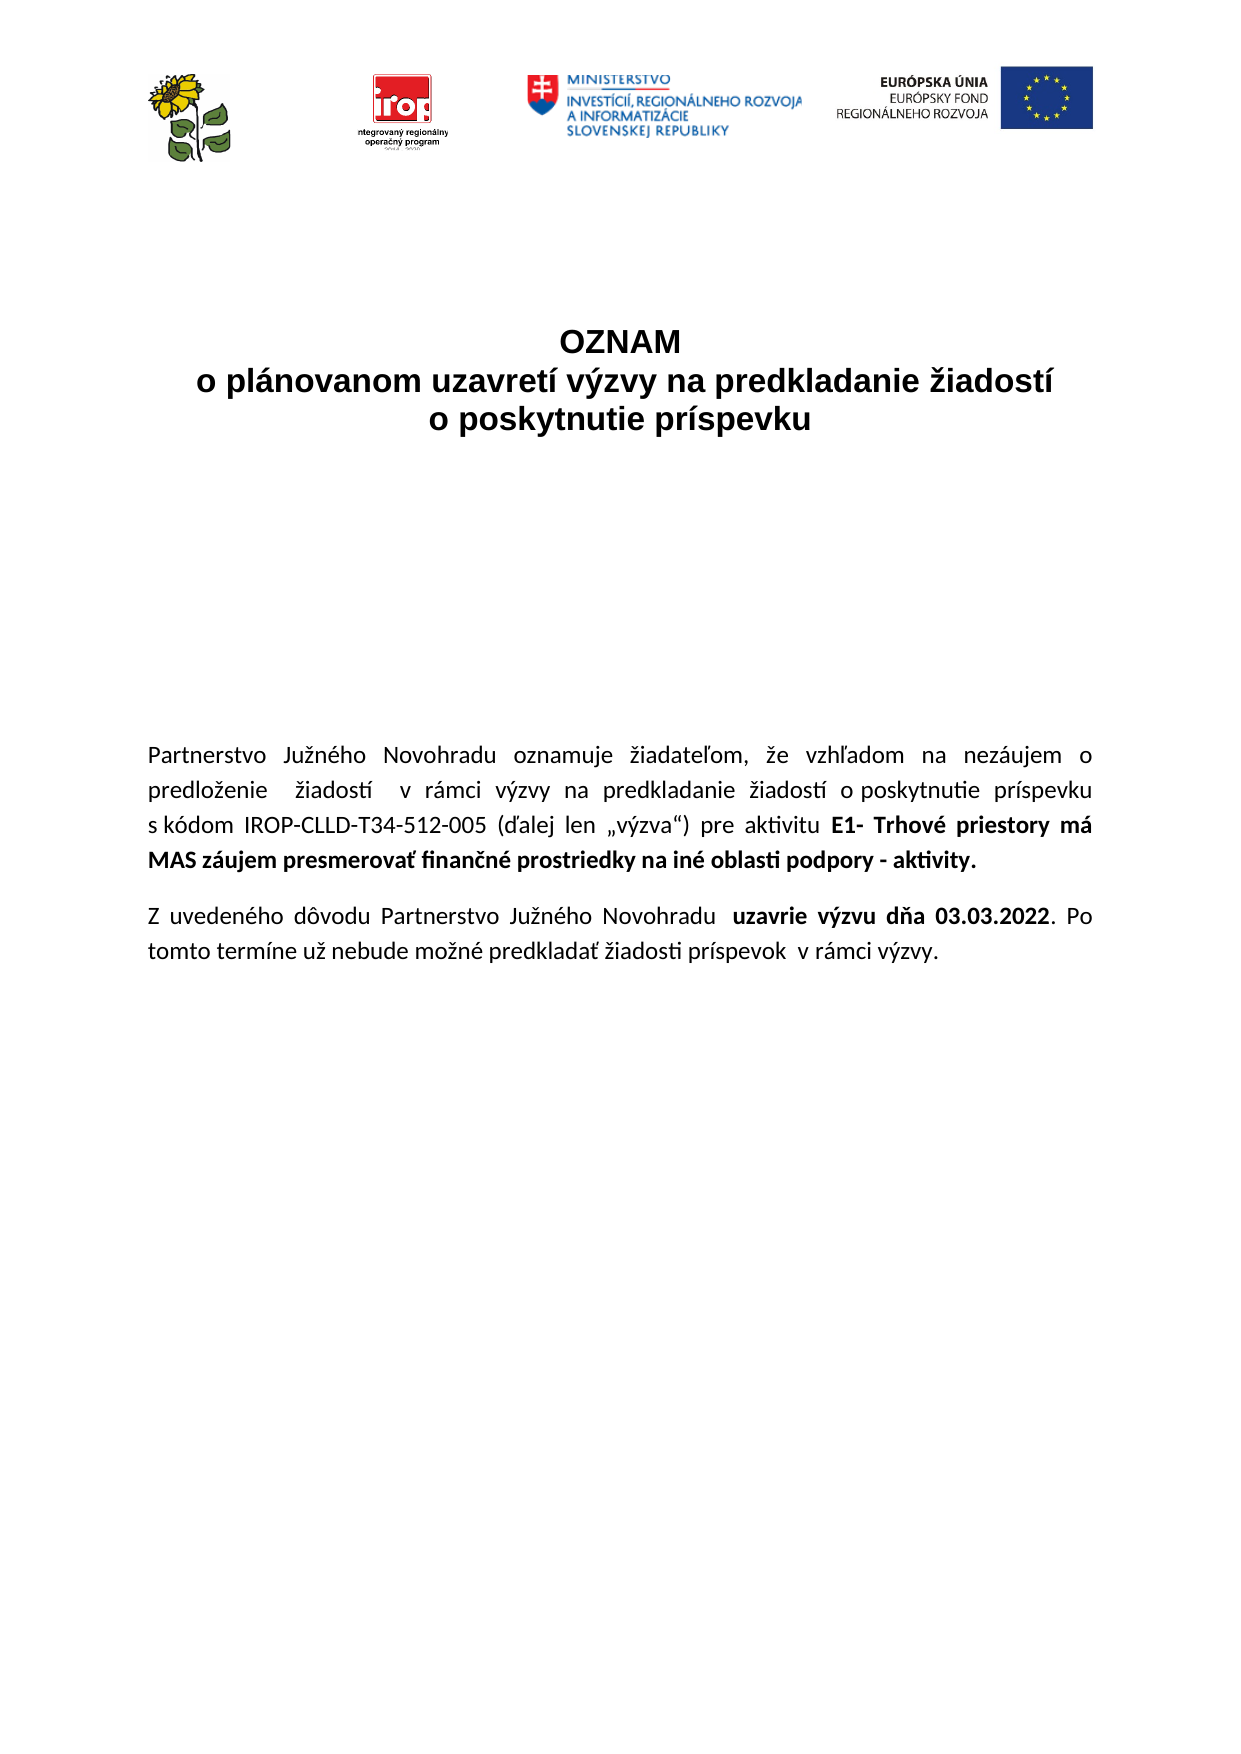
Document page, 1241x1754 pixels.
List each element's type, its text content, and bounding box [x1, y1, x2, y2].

text Partnerstvo Južného Novohradu oznamuje žiadateľom, že vzhľadom na nezáujem o predloženie žiadostí v rámci výzvy na predkladanie žiadostí o poskytnutie príspevku s kódom IROP-CLLD-T34-512-005 (ďalej len „výzva“) pre aktivitu E1- Trhové priestory má MAS záujem presmerovať finančné prostriedky na iné oblasti podpory - aktivity. [148, 739, 1093, 774]
text Z uvedeného dôvodu Partnerstvo Južného Novohradu uzavrie výzvu dňa 03.03.2022. Po tomto termíne už nebude možné predkladať žiadosti príspevok v rámci výzvy. [148, 931, 1093, 966]
picture [526, 75, 801, 137]
text Partnerstvo Južného Novohradu oznamuje žiadateľom, že vzhľadom na nezáujem o predloženie žiadostí v rámci výzvy na predkladanie žiadostí o poskytnutie príspevku s kódom IROP-CLLD-T34-512-005 (ďalej len „výzva“) pre aktivitu E1- Trhové priestory má MAS záujem presmerovať finančné prostriedky na iné oblasti podpory - aktivity. [148, 805, 1093, 875]
picture [356, 74, 448, 150]
text OZNAM [148, 322, 1093, 361]
text o plánovanom uzavretí výzvy na predkladanie žiadostí o poskytnutie príspevku [148, 361, 1093, 437]
picture [829, 61, 1095, 133]
